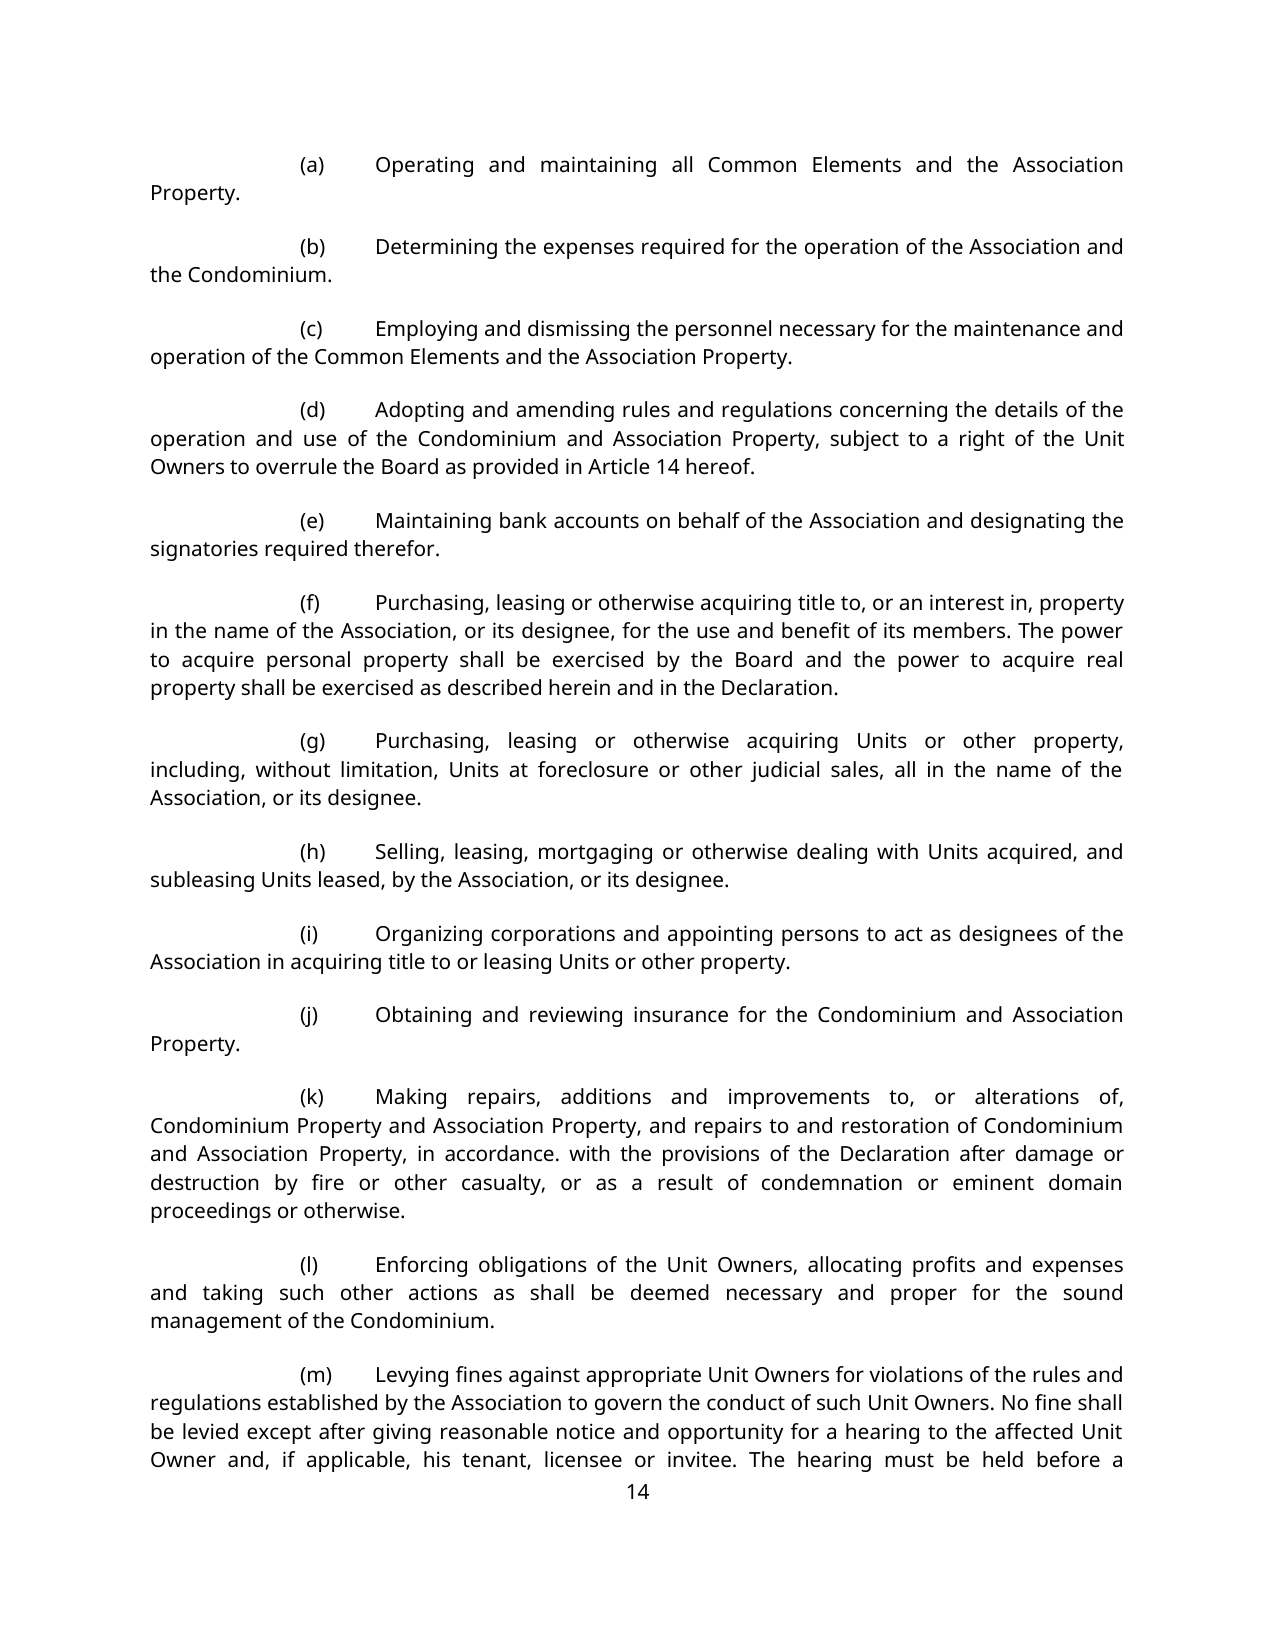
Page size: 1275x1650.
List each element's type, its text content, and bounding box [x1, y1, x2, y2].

list Organizing corporations and appointing persons to act as designees of the Association in acquiring title to or leasing Units or other property. [150, 919, 1125, 976]
list Maintaining bank accounts on behalf of the Association and designating the signatories required therefor. [150, 506, 1125, 563]
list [150, 1360, 1125, 1474]
list Operating and maintaining all Common Elements and the Association Property. [150, 150, 1125, 207]
list Making repairs, additions and improvements to, or alterations of, Condominium Property and Association Property, and repairs to and restoration of Condominium and Association Property, in accordance. with the provisions of the Declaration after damage or destruction by fire or other casualty, or as a result of condemnation or eminent domain proceedings or otherwise. [150, 1082, 1125, 1225]
list Obtaining and reviewing insurance for the Condominium and Association Property. [150, 1001, 1125, 1057]
list Adopting and amending rules and regulations concerning the details of the operation and use of the Condominium and Association Property, subject to a right of the Unit Owners to overrule the Board as provided in Article 14 hereof. [150, 396, 1125, 481]
list Employing and dismissing the personnel necessary for the maintenance and operation of the Common Elements and the Association Property. [150, 314, 1125, 371]
list Enforcing obligations of the Unit Owners, allocating profits and expenses and taking such other actions as shall be deemed necessary and proper for the sound management of the Condominium. [150, 1250, 1125, 1335]
list Selling, leasing, mortgaging or otherwise dealing with Units acquired, and subleasing Units leased, by the Association, or its designee. [150, 837, 1125, 894]
list Purchasing, leasing or otherwise acquiring title to, or an interest in, property in the name of the Association, or its designee, for the use and benefit of its members. The power to acquire personal property shall be exercised by the Board and the power to acquire real property shall be exercised as described herein and in the Declaration. [150, 588, 1125, 702]
list Determining the expenses required for the operation of the Association and the Condominium. [150, 232, 1125, 289]
list Purchasing, leasing or otherwise acquiring Units or other property, including, without limitation, Units at foreclosure or other judicial sales, all in the name of the Association, or its designee. [150, 727, 1125, 812]
